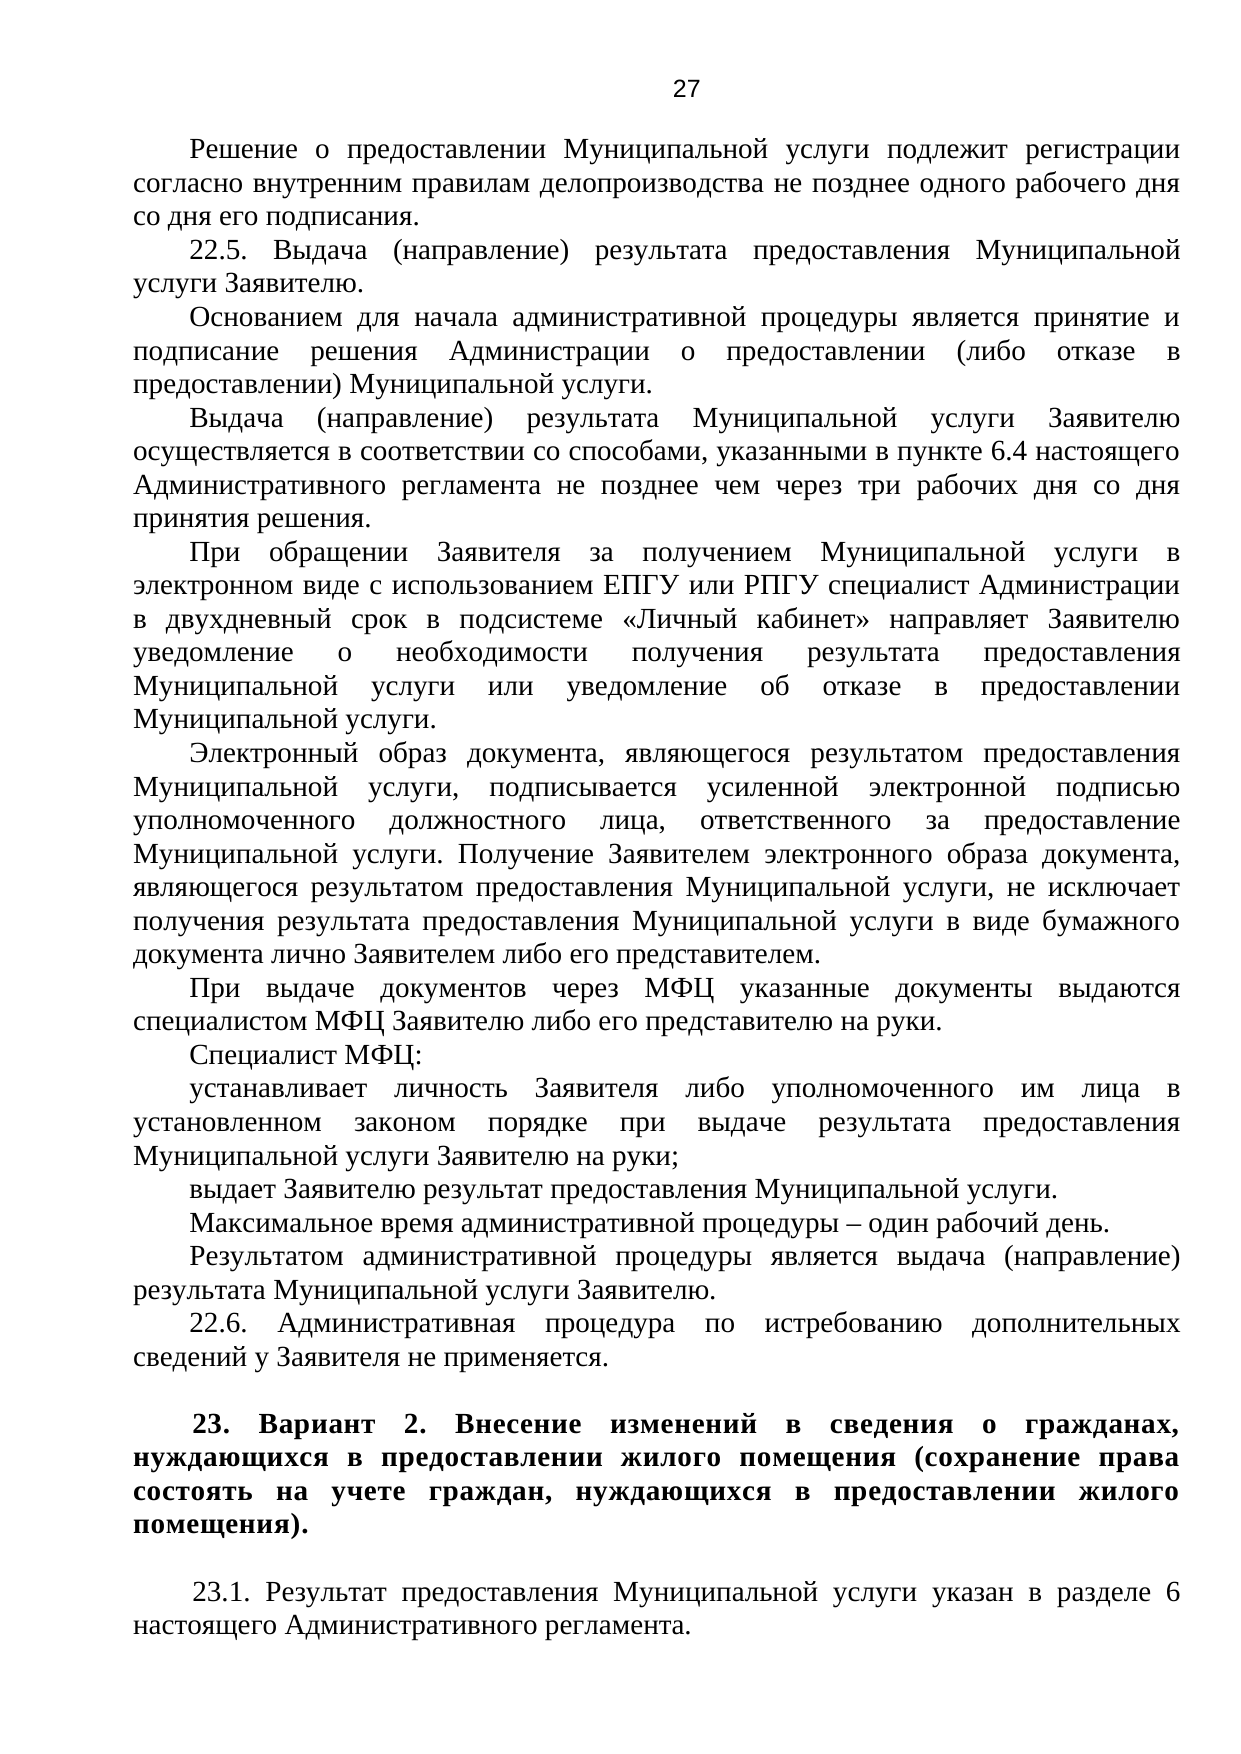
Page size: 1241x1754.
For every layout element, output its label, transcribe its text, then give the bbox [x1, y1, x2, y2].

text 23.1. Результат предоставления Муниципальной услуги указан в разделе 6 настоящего Административного регламента. [133, 1574, 1181, 1641]
text Результатом административной процедуры является выдача (направление) результата Муниципальной услуги Заявителю. [133, 1238, 1181, 1305]
text Решение о предоставлении Муниципальной услуги подлежит регистрации согласно внутренним правилам делопроизводства не позднее одного рабочего дня со дня его подписания. [133, 131, 1181, 232]
text При обращении Заявителя за получением Муниципальной услуги в электронном виде с использованием ЕПГУ или РПГУ специалист Администрации в двухдневный срок в подсистеме «Личный кабинет» направляет Заявителю уведомление о необходимости получения результата предоставления Муниципальной услуги или уведомление об отказе в предоставлении Муниципальной услуги. [133, 534, 1181, 735]
text выдает Заявителю результат предоставления Муниципальной услуги. [133, 1171, 1181, 1205]
text При выдаче документов через МФЦ указанные документы выдаются специалистом МФЦ Заявителю либо его представителю на руки. [133, 970, 1181, 1037]
text Максимальное время административной процедуры – один рабочий день. [133, 1205, 1181, 1238]
text 22.5. Выдача (направление) результата предоставления Муниципальной услуги Заявителю. [133, 232, 1181, 299]
text 23. Вариант 2. Внесение изменений в сведения о гражданах, нуждающихся в предоставлении жилого помещения (сохранение права состоять на учете граждан, нуждающихся в предоставлении жилого помещения). [133, 1406, 1181, 1540]
text Электронный образ документа, являющегося результатом предоставления Муниципальной услуги, подписывается усиленной электронной подписью уполномоченного должностного лица, ответственного за предоставление Муниципальной услуги. Получение Заявителем электронного образа документа, являющегося результатом предоставления Муниципальной услуги, не исключает получения результата предоставления Муниципальной услуги в виде бумажного документа лично Заявителем либо его представителем. [133, 735, 1181, 970]
text Специалист МФЦ: [133, 1037, 1181, 1071]
text Выдача (направление) результата Муниципальной услуги Заявителю осуществляется в соответствии со способами, указанными в пункте 6.4 настоящего Административного регламента не позднее чем через три рабочих дня со дня принятия решения. [133, 400, 1181, 534]
text Основанием для начала административной процедуры является принятие и подписание решения Администрации о предоставлении (либо отказе в предоставлении) Муниципальной услуги. [133, 299, 1181, 400]
text 22.6. Административная процедура по истребованию дополнительных сведений у Заявителя не применяется. [133, 1305, 1181, 1372]
text устанавливает личность Заявителя либо уполномоченного им лица в установленном законом порядке при выдаче результата предоставления Муниципальной услуги Заявителю на руки; [133, 1071, 1181, 1171]
